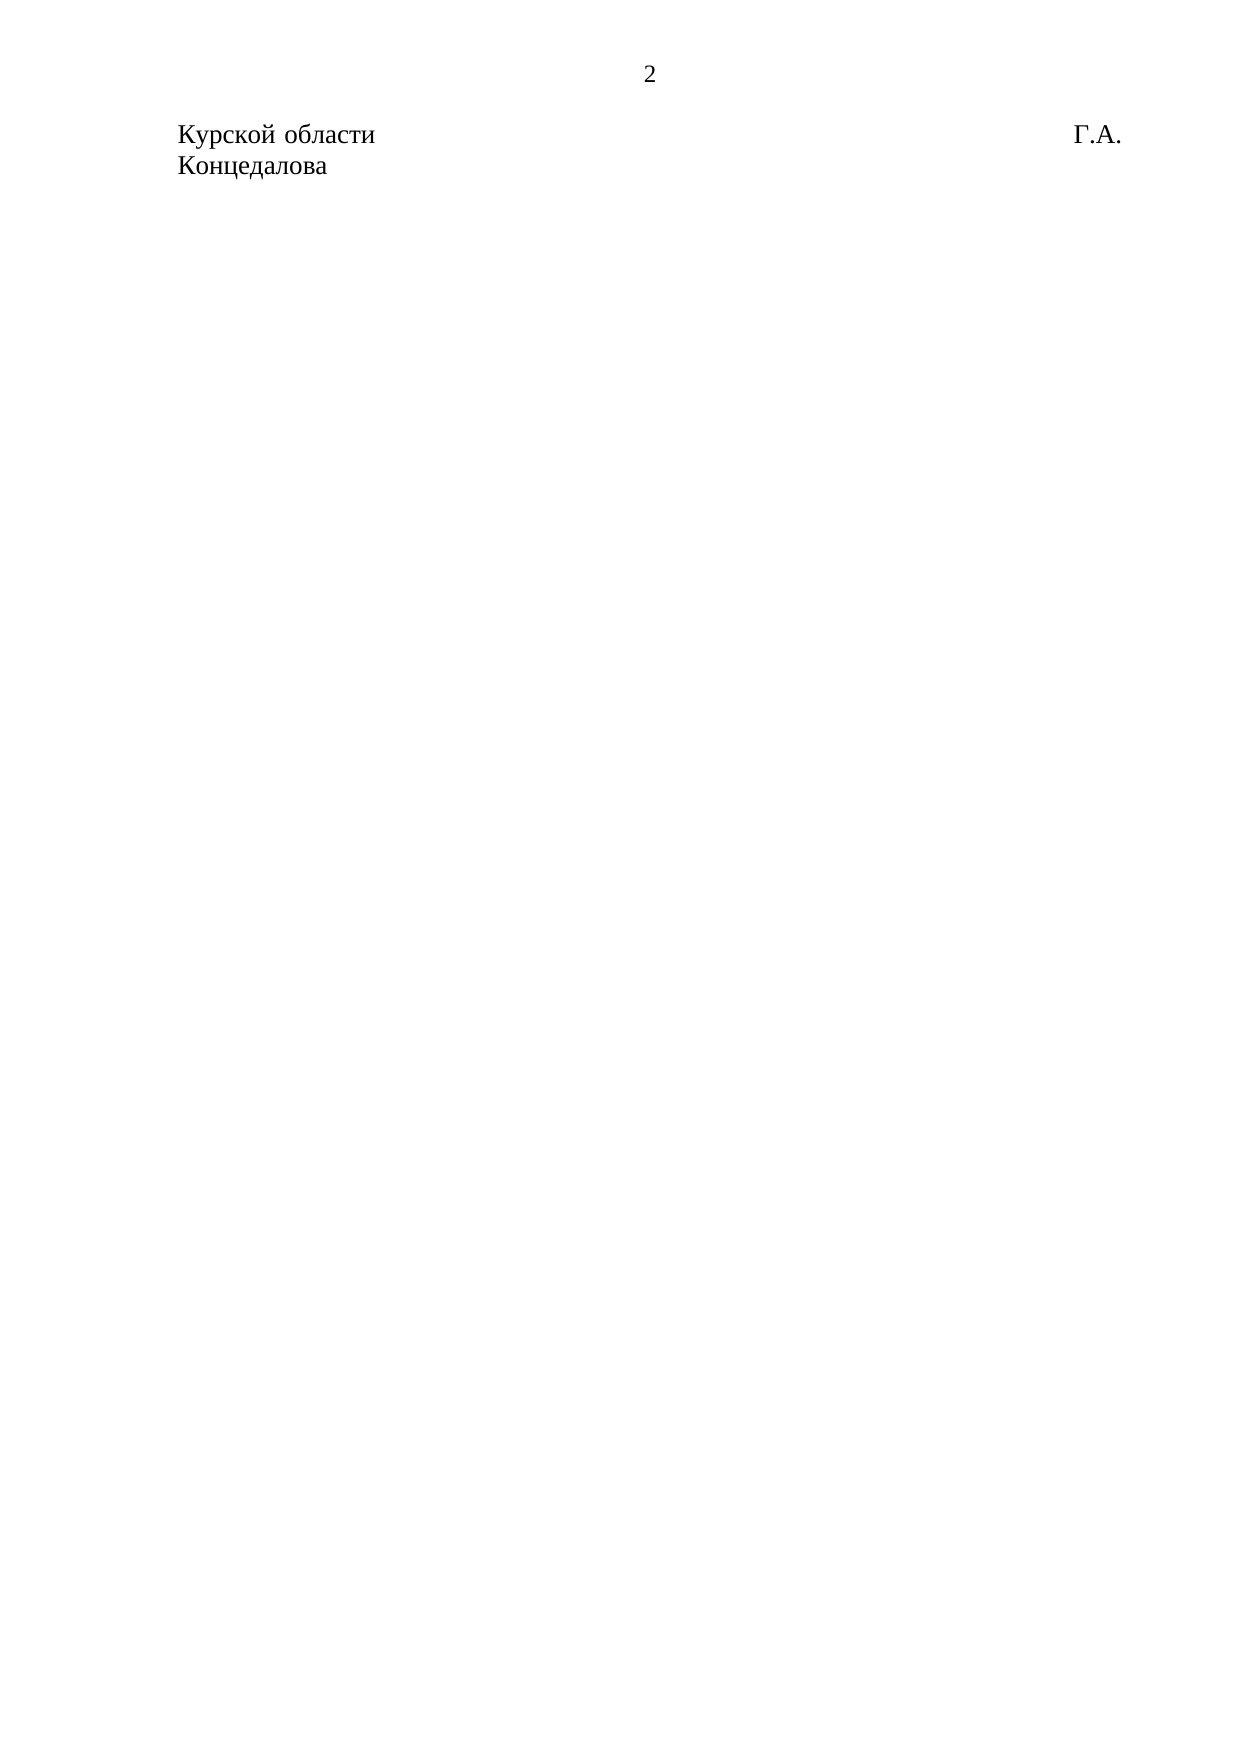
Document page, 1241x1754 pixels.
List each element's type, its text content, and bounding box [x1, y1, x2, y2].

text Курской области Г.А. Концедалова [177, 118, 1122, 180]
